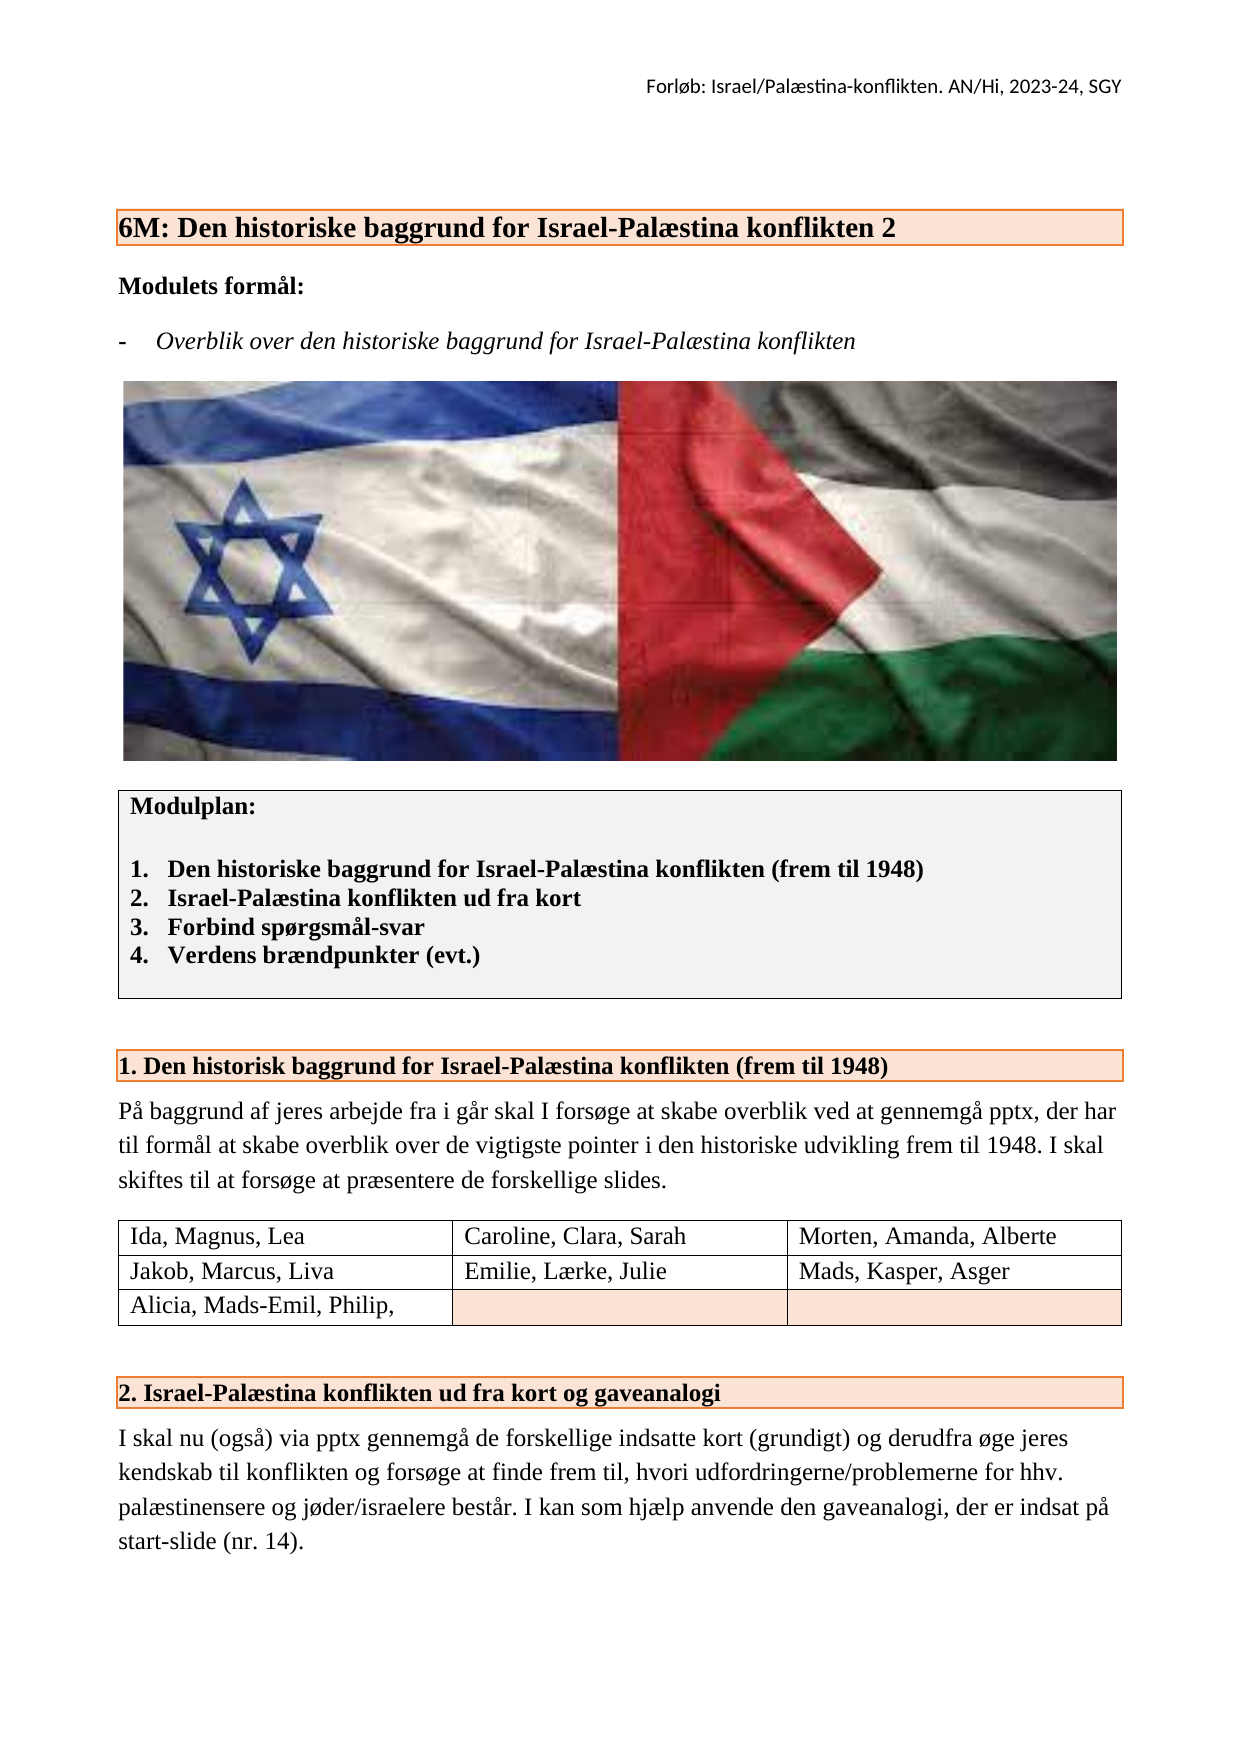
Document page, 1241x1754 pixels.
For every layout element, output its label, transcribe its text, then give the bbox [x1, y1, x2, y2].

text I skal nu (også) via pptx gennemgå de forskellige indsatte kort (grundigt) og derudfra øge jeres kendskab til konflikten og forsøge at finde frem til, hvori udfordringerne/problemerne for hhv. palæstinensere og jøder/israelere består. I kan som hjælp anvende den gaveanalogi, der er indsat på start-slide (nr. 14). [118, 1423, 1122, 1555]
subtitle 2. Israel-Palæstina konflikten ud fra kort og gaveanalogi [118, 1378, 1122, 1407]
list Overblik over den historiske baggrund for Israel-Palæstina konflikten [118, 326, 1122, 355]
table_header Ida, Magnus, Lea [119, 1221, 452, 1255]
table_header Morten, Amanda, Alberte [788, 1221, 1121, 1255]
text Modulets formål: [118, 271, 1122, 299]
table_cell Mads, Kasper, Asger [788, 1256, 1121, 1289]
subtitle 1. Den historisk baggrund for Israel-Palæstina konflikten (frem til 1948) [118, 1051, 1122, 1080]
table_cell [788, 1290, 1121, 1325]
table_cell Alicia, Mads-Emil, Philip, [119, 1290, 452, 1325]
table_cell Emilie, Lærke, Julie [453, 1256, 787, 1289]
text På baggrund af jeres arbejde fra i går skal I forsøge at skabe overblik ved at gennemgå pptx, der har til formål at skabe overblik over de vigtigste pointer i den historiske udvikling frem til 1948. I skal skiftes til at forsøge at præsentere de forskellige slides. [118, 1096, 1122, 1194]
table_cell [453, 1290, 787, 1325]
subtitle 6M: Den historiske baggrund for Israel-Palæstina konflikten 2 [118, 211, 1122, 244]
table_header Modulplan: Den historiske baggrund for Israel-Palæstina konflikten (frem til 1948) Israel-Palæstina konflikten ud fra kort Forbind spørgsmål-svar Verdens brændpunkter (evt.) [119, 791, 1121, 998]
table_header Caroline, Clara, Sarah [453, 1221, 787, 1255]
picture [123, 381, 1117, 761]
table_cell Jakob, Marcus, Liva [119, 1256, 452, 1289]
